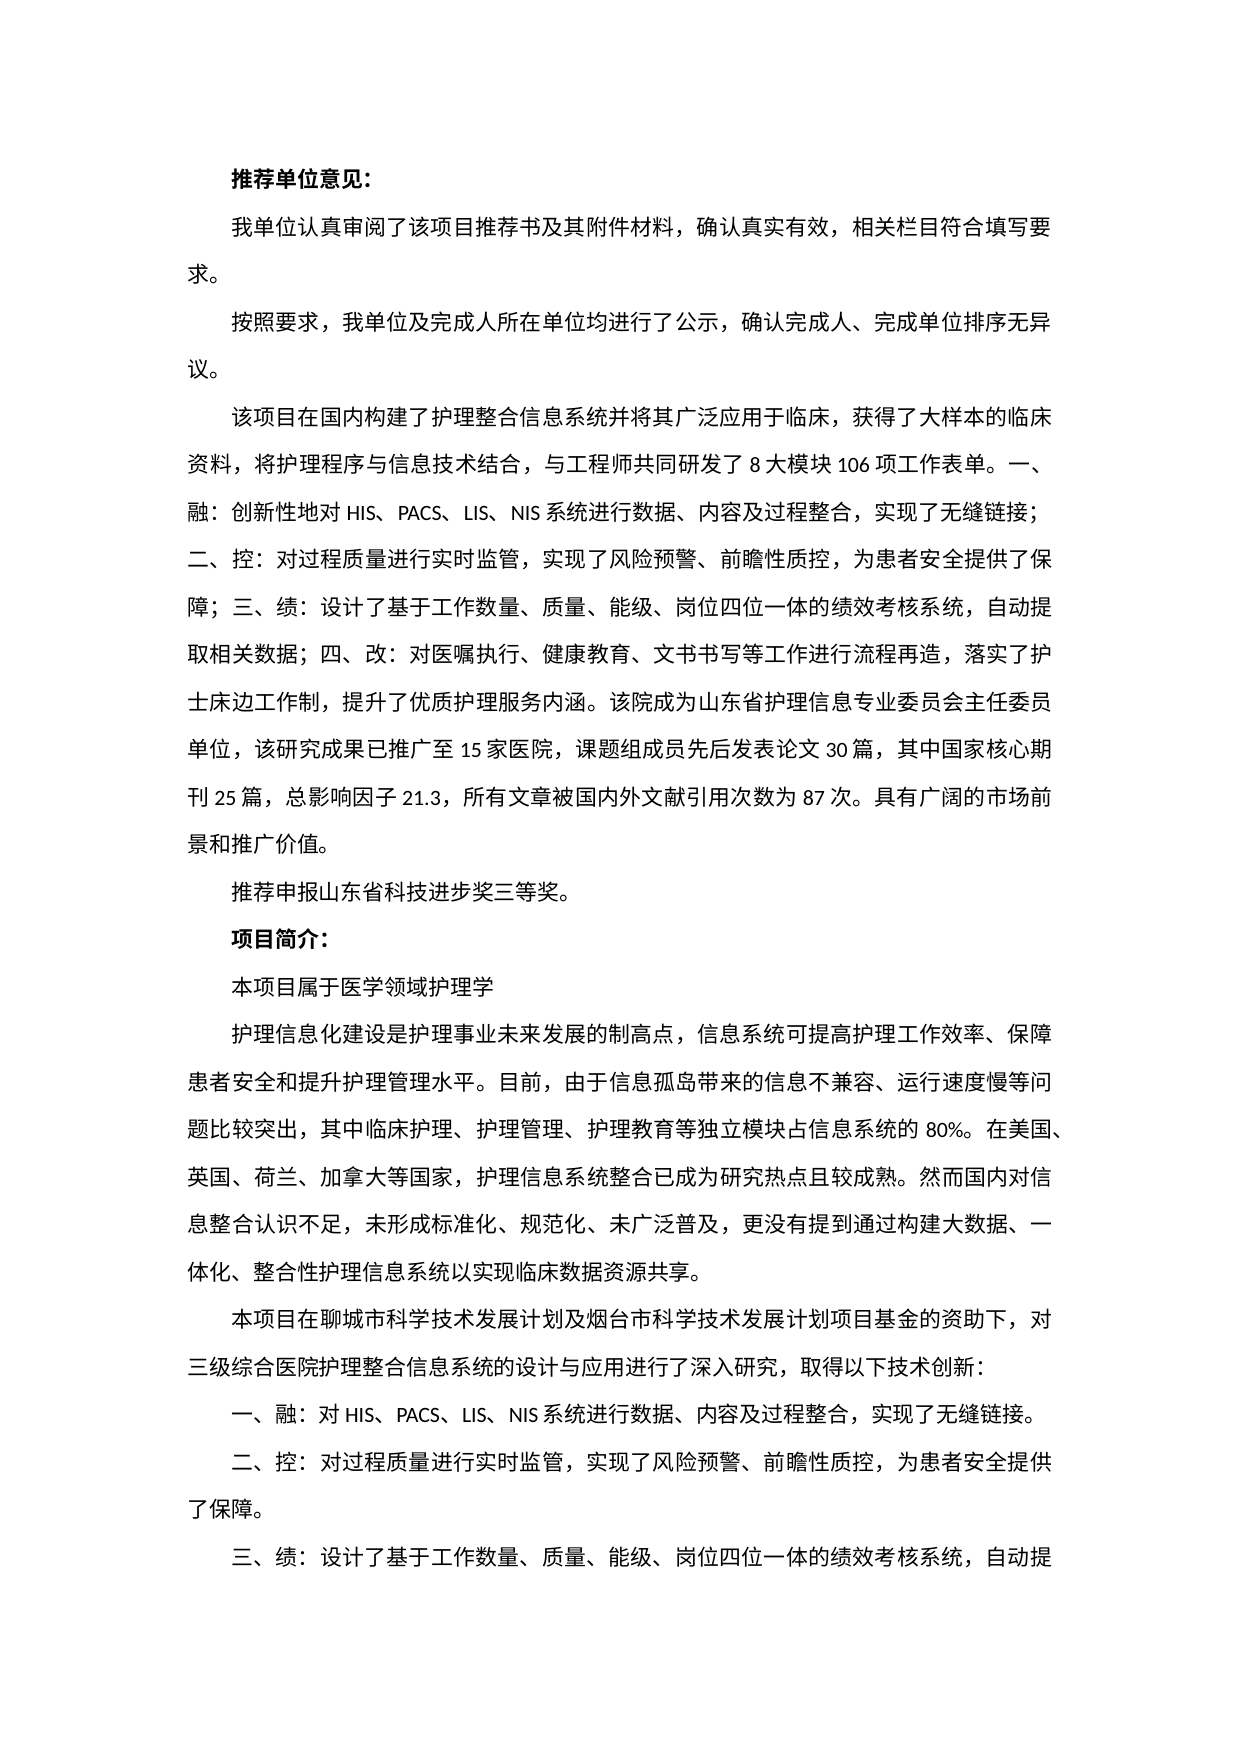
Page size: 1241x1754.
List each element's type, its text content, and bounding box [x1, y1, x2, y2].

text 本项目在聊城市科学技术发展计划及烟台市科学技术发展计划项目基金的资助下，对三级综合医院护理整合信息系统的设计与应用进行了深入研究，取得以下技术创新： [187, 1302, 1053, 1381]
text 护理信息化建设是护理事业未来发展的制高点，信息系统可提高护理工作效率、保障患者安全和提升护理管理水平。目前，由于信息孤岛带来的信息不兼容、运行速度慢等问题比较突出，其中临床护理、护理管理、护理教育等独立模块占信息系统的80%。在美国、英国、荷兰、加拿大等国家，护理信息系统整合已成为研究热点且较成熟。然而国内对信息整合认识不足，未形成标准化、规范化、未广泛普及，更没有提到通过构建大数据、一体化、整合性护理信息系统以实现临床数据资源共享。 [187, 1017, 1053, 1286]
text 该项目在国内构建了护理整合信息系统并将其广泛应用于临床，获得了大样本的临床资料，将护理程序与信息技术结合，与工程师共同研发了8大模块106项工作表单。一、融：创新性地对HIS、PACS、LIS、NIS系统进行数据、内容及过程整合，实现了无缝链接；二、控：对过程质量进行实时监管，实现了风险预警、前瞻性质控，为患者安全提供了保障；三、绩：设计了基于工作数量、质量、能级、岗位四位一体的绩效考核系统，自动提取相关数据；四、改：对医嘱执行、健康教育、文书书写等工作进行流程再造，落实了护士床边工作制，提升了优质护理服务内涵。该院成为山东省护理信息专业委员会主任委员单位，该研究成果已推广至15家医院，课题组成员先后发表论文30篇，其中国家核心期刊25篇，总影响因子21.3，所有文章被国内外文献引用次数为87次。具有广阔的市场前景和推广价值。 [187, 399, 1053, 859]
text 推荐单位意见： [187, 162, 1053, 194]
text 推荐申报山东省科技进步奖三等奖。 [187, 874, 1053, 906]
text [187, 1539, 1053, 1571]
text 二、控：对过程质量进行实时监管，实现了风险预警、前瞻性质控，为患者安全提供了保障。 [187, 1444, 1053, 1524]
text 项目简介： [187, 922, 1053, 954]
text 本项目属于医学领域护理学 [187, 969, 1053, 1001]
text 按照要求，我单位及完成人所在单位均进行了公示，确认完成人、完成单位排序无异议。 [187, 304, 1053, 384]
text 我单位认真审阅了该项目推荐书及其附件材料，确认真实有效，相关栏目符合填写要求。 [187, 209, 1053, 289]
text 一、融：对HIS、PACS、LIS、NIS系统进行数据、内容及过程整合，实现了无缝链接。 [187, 1397, 1053, 1429]
